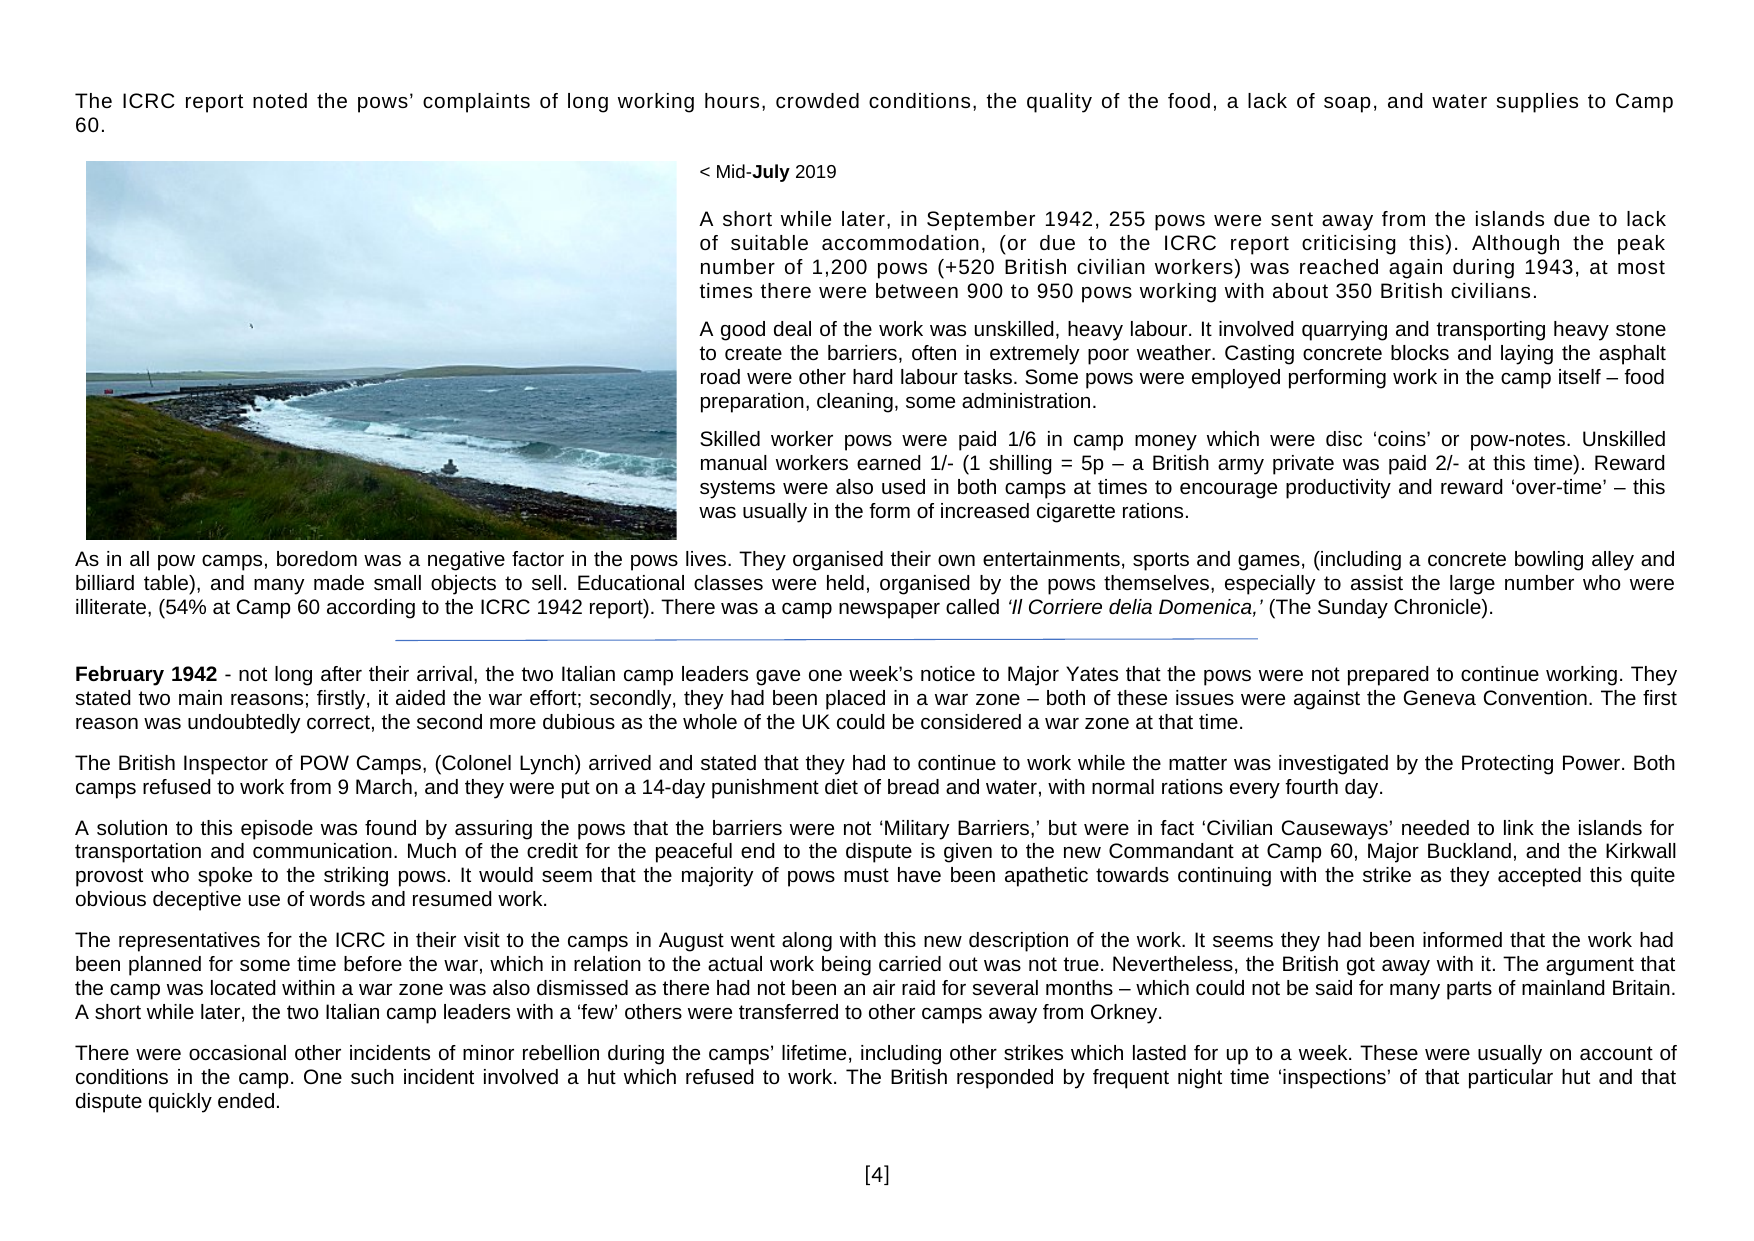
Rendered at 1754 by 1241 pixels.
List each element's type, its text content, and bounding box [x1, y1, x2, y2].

table_header < Mid-July 2019 A short while later, in September 1942, 255 pows were sent away from the islands due to lack of suitable accommodation, (or due to the ICRC report criticising this). Although the peak number of 1,200 pows (+520 British civilian workers) was reached again during 1943, at most times there were between 900 to 950 pows working with about 350 British civilians. A good deal of the work was unskilled, heavy labour. It involved quarrying and transporting heavy stone to create the barriers, often in extremely poor weather. Casting concrete blocks and laying the asphalt road were other hard labour tasks. Some pows were employed performing work in the camp itself – food preparation, cleaning, some administration. Skilled worker pows were paid 1/6 in camp money which were disc ‘coins’ or pow-notes. Unskilled manual workers earned 1/- (1 shilling = 5p – a British army private was paid 2/- at this time). Reward systems were also used in both camps at times to encourage productivity and reward ‘over-time’ – this was usually in the form of increased cigarette rations. [688, 147, 1679, 533]
table_header [75, 147, 688, 533]
text The representatives for the ICRC in their visit to the camps in August went along with this new description of the work. It seems they had been informed that the work had been planned for some time before the war, which in relation to the actual work being carried out was not true. Nevertheless, the British got away with it. The argument that the camp was located within a war zone was also dismissed as there had not been an air raid for several months – which could not be said for many parts of mainland Britain. A short while later, the two Italian camp leaders with a ‘few’ others were transferred to other camps away from Orkney. [75, 913, 1679, 1009]
text As in all pow camps, boredom was a negative factor in the pows lives. They organised their own entertainments, sports and games, (including a concrete bowling alley and billiard table), and many made small objects to sell. Educational classes were held, organised by the pows themselves, especially to assist the large number who were illiterate, (54% at Camp 60 according to the ICRC 1942 report). There was a camp newspaper called ‘Il Corriere delia Domenica,’ (The Sunday Chronicle). [75, 533, 1679, 604]
text There were occasional other incidents of minor rebellion during the camps’ lifetime, including other strikes which lasted for up to a week. These were usually on account of conditions in the camp. One such incident involved a hut which refused to work. The British responded by frequent night time ‘inspections’ of that particular hut and that dispute quickly ended. [75, 1026, 1679, 1098]
text A solution to this episode was found by assuring the pows that the barriers were not ‘Military Barriers,’ but were in fact ‘Civilian Causeways’ needed to link the islands for transportation and communication. Much of the credit for the peaceful end to the dispute is given to the new Commandant at Camp 60, Major Buckland, and the Kirkwall provost who spoke to the striking pows. It would seem that the majority of pows must have been apathetic towards continuing with the strike as they accepted this quite obvious deceptive use of words and resumed work. [75, 801, 1679, 897]
picture [86, 146, 677, 525]
text The ICRC report noted the pows’ complaints of long working hours, crowded conditions, the quality of the food, a lack of soap, and water supplies to Camp 60. [75, 75, 1679, 123]
text February 1942 - not long after their arrival, the two Italian camp leaders gave one week’s notice to Major Yates that the pows were not prepared to continue working. They stated two main reasons; firstly, it aided the war effort; secondly, they had been placed in a war zone – both of these issues were against the Geneva Convention. The first reason was undoubtedly correct, the second more dubious as the whole of the UK could be considered a war zone at that time. [75, 648, 1679, 719]
text The British Inspector of POW Camps, (Colonel Lynch) arrived and stated that they had to continue to work while the matter was investigated by the Protecting Power. Both camps refused to work from 9 March, and they were put on a 14-day punishment diet of bread and water, with normal rations every fourth day. [75, 736, 1679, 784]
